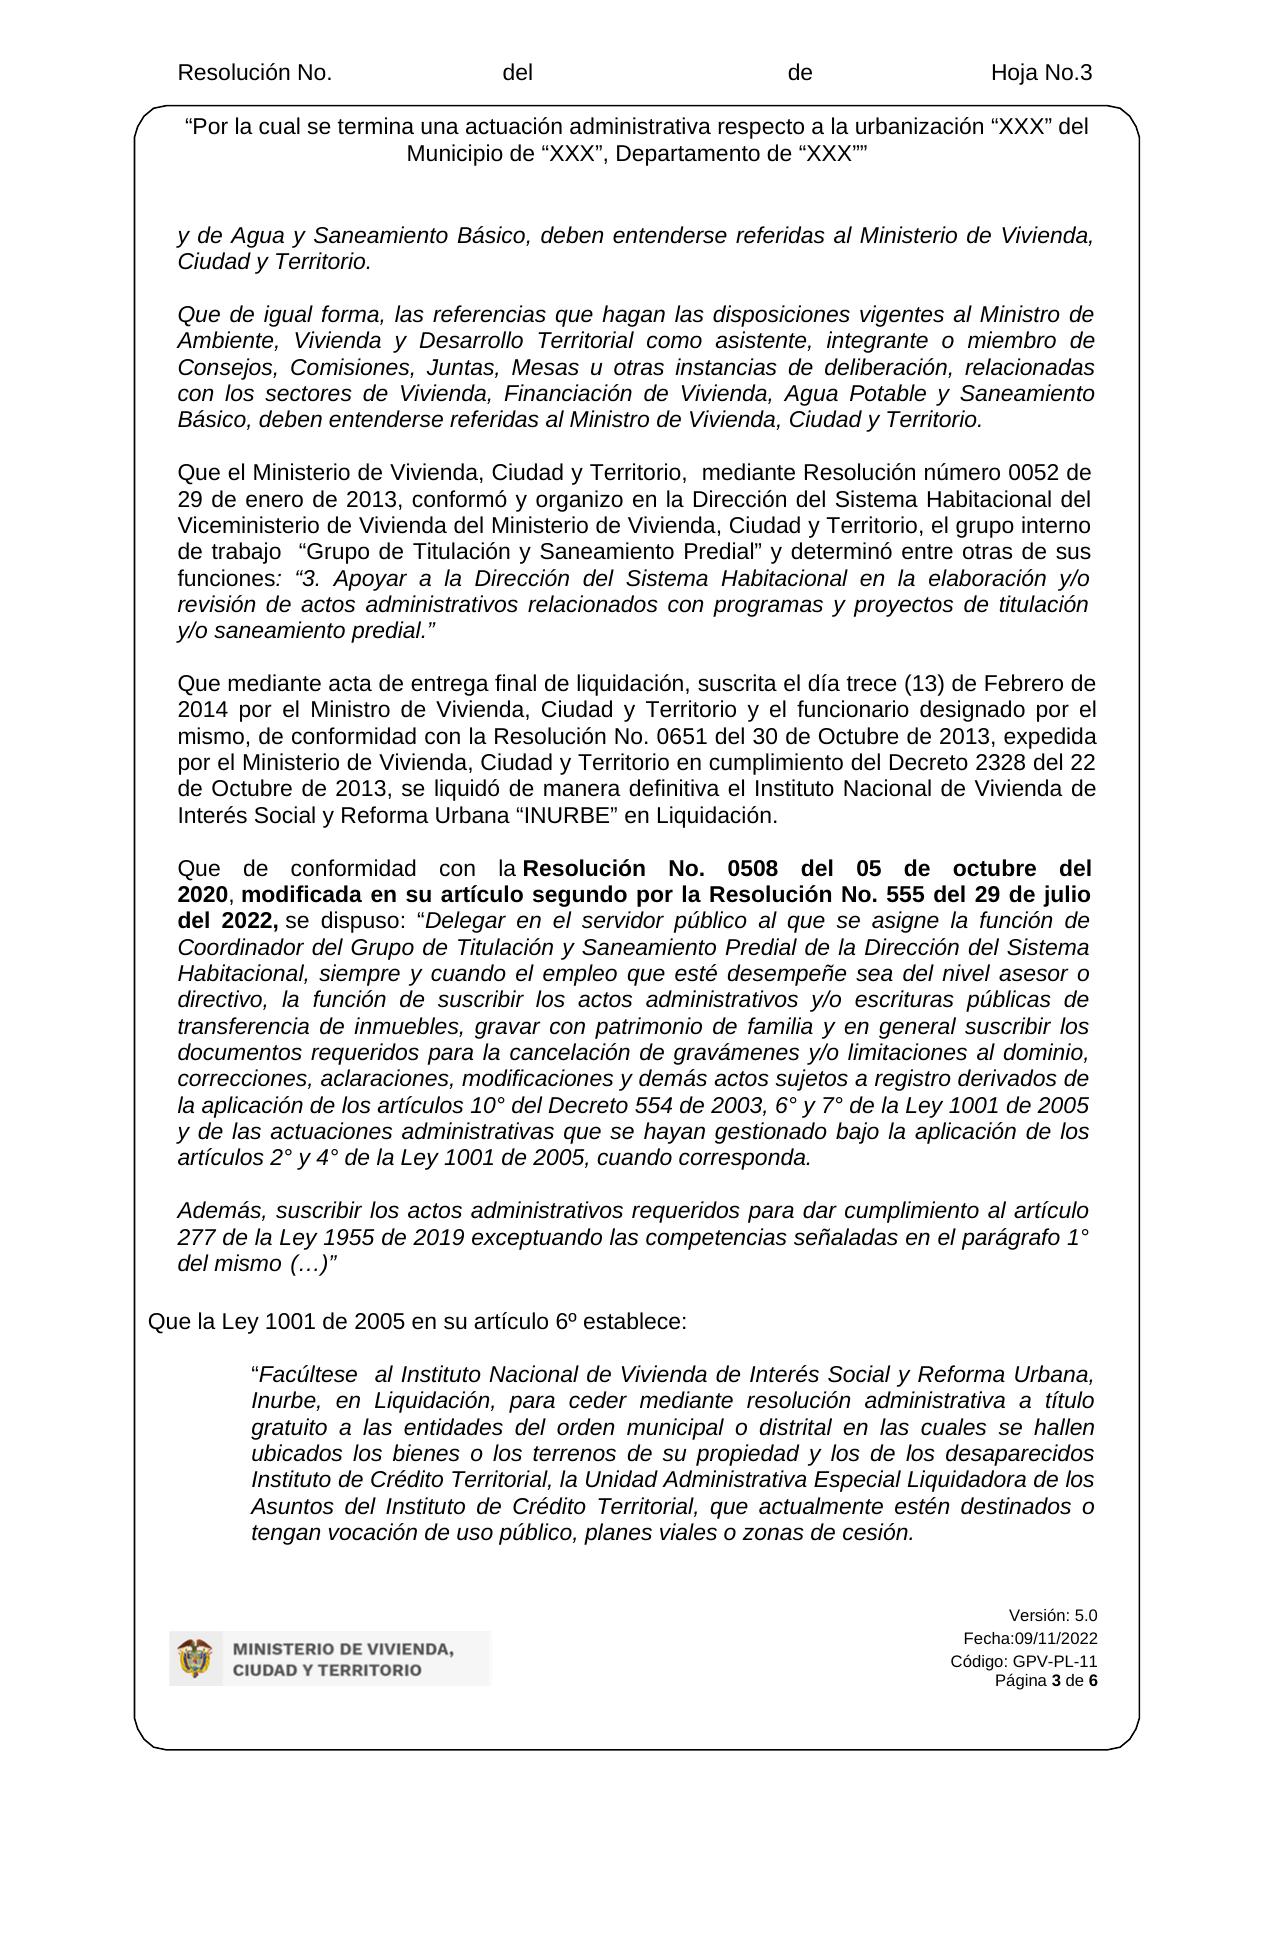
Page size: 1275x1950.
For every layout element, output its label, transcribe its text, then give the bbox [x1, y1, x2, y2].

text Además, suscribir los actos administrativos requeridos para dar cumplimiento al artículo 277 de la Ley 1955 de 2019 exceptuando las competencias señaladas en el parágrafo 1° del mismo (…)” [177, 1197, 1092, 1276]
text Que de conformidad con la Resolución No. 0508 del 05 de octubre del 2020, modificada en su artículo segundo por la Resolución No. 555 del 29 de julio del 2022, se dispuso: “Delegar en el servidor público al que se asigne la función de Coordinador del Grupo de Titulación y Saneamiento Predial de la Dirección del Sistema Habitacional, siempre y cuando el empleo que esté desempeñe sea del nivel asesor o directivo, la función de suscribir los actos administrativos y/o escrituras públicas de transferencia de inmuebles, gravar con patrimonio de familia y en general suscribir los documentos requeridos para la cancelación de gravámenes y/o limitaciones al dominio, correcciones, aclaraciones, modificaciones y demás actos sujetos a registro derivados de la aplicación de los artículos 10° del Decreto 554 de 2003, 6° y 7° de la Ley 1001 de 2005 y de las actuaciones administrativas que se hayan gestionado bajo la aplicación de los artículos 2° y 4° de la Ley 1001 de 2005, cuando corresponda. [177, 854, 1092, 1171]
text “Facúltese al Instituto Nacional de Vivienda de Interés Social y Reforma Urbana, Inurbe, en Liquidación, para ceder mediante resolución administrativa a título gratuito a las entidades del orden municipal o distrital en las cuales se hallen ubicados los bienes o los terrenos de su propiedad y los de los desaparecidos Instituto de Crédito Territorial, la Unidad Administrativa Especial Liquidadora de los Asuntos del Instituto de Crédito Territorial, que actualmente estén destinados o tengan vocación de uso público, planes viales o zonas de cesión. [251, 1361, 1098, 1546]
text Que la Ley 1001 de 2005 en su artículo 6º establece: [148, 1308, 1063, 1335]
text Que el Ministerio de Vivienda, Ciudad y Territorio, mediante Resolución número 0052 de 29 de enero de 2013, conformó y organizo en la Dirección del Sistema Habitacional del Viceministerio de Vivienda del Ministerio de Vivienda, Ciudad y Territorio, el grupo interno de trabajo “Grupo de Titulación y Saneamiento Predial” y determinó entre otras de sus funciones: “3. Apoyar a la Dirección del Sistema Habitacional en la elaboración y/o revisión de actos administrativos relacionados con programas y proyectos de titulación y/o saneamiento predial.” [177, 459, 1092, 644]
text Que de igual forma, las referencias que hagan las disposiciones vigentes al Ministro de Ambiente, Vivienda y Desarrollo Territorial como asistente, integrante o miembro de Consejos, Comisiones, Juntas, Mesas u otras instancias de deliberación, relacionadas con los sectores de Vivienda, Financiación de Vivienda, Agua Potable y Saneamiento Básico, deben entenderse referidas al Ministro de Vivienda, Ciudad y Territorio. [177, 301, 1098, 433]
picture [167, 1631, 499, 1685]
text Que mediante acta de entrega final de liquidación, suscrita el día trece (13) de Febrero de 2014 por el Ministro de Vivienda, Ciudad y Territorio y el funcionario designado por el mismo, de conformidad con la Resolución No. 0651 del 30 de Octubre de 2013, expedida por el Ministerio de Vivienda, Ciudad y Territorio en cumplimiento del Decreto 2328 del 22 de Octubre de 2013, se liquidó de manera definitiva el Instituto Nacional de Vivienda de Interés Social y Reforma Urbana “INURBE” en Liquidación. [177, 670, 1098, 828]
